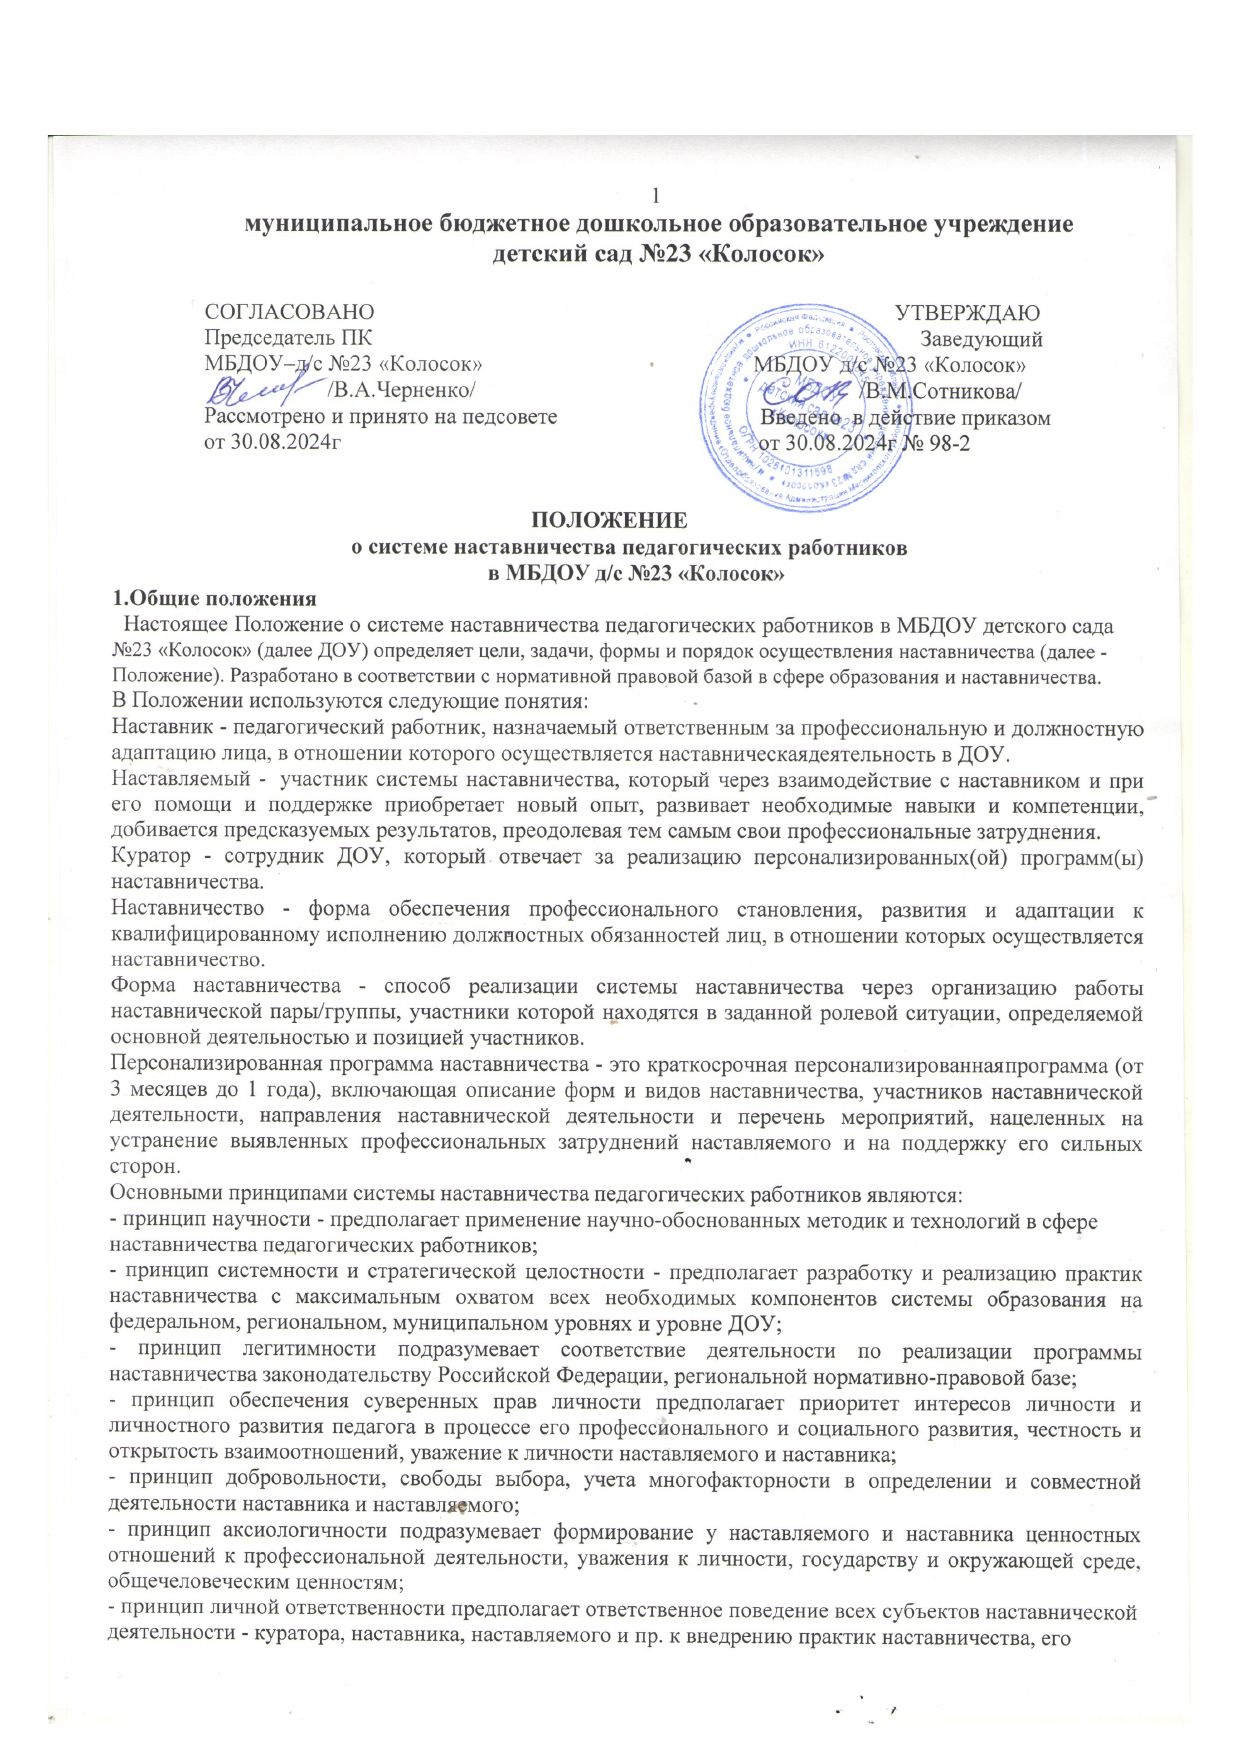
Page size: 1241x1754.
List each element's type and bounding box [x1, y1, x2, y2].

picture [47, 135, 1193, 1724]
